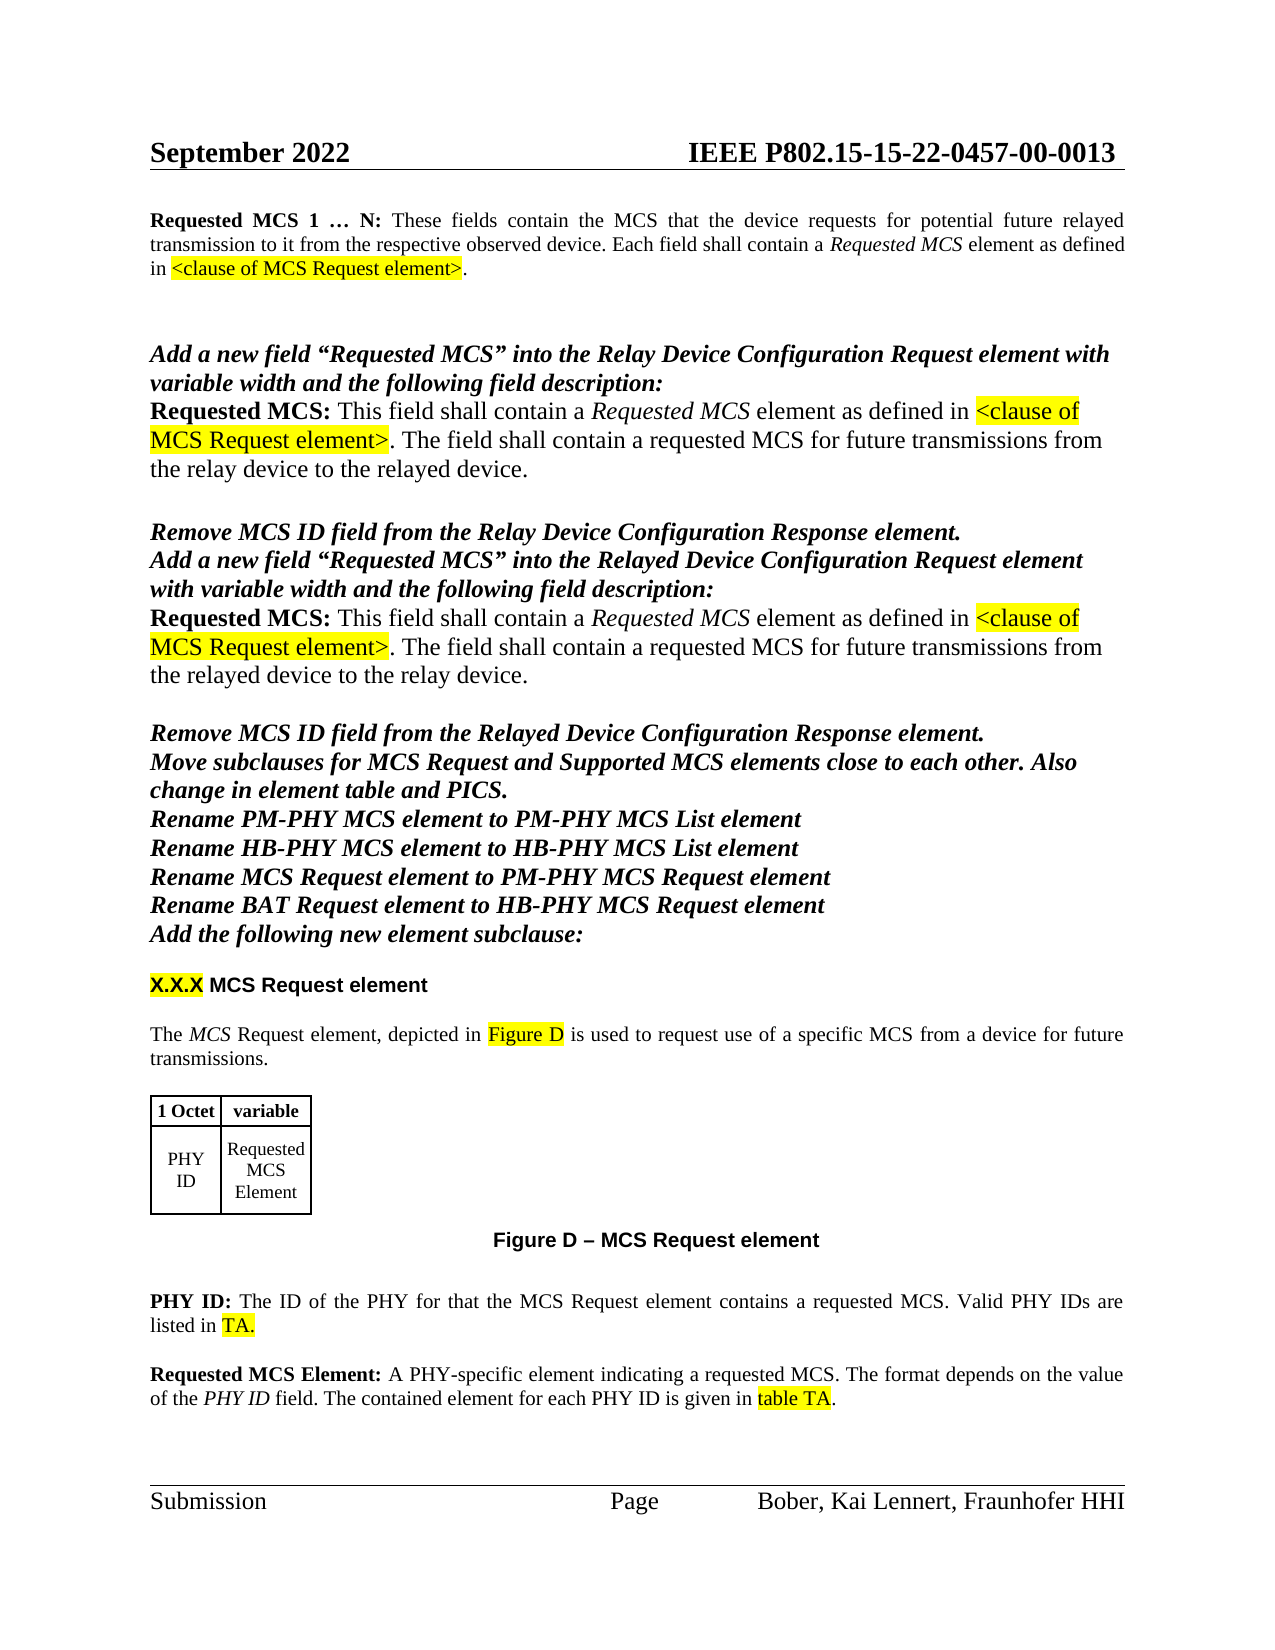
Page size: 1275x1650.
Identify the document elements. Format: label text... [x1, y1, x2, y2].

table_header variable [222, 1097, 310, 1124]
text Remove MCS ID field from the Relayed Device Configuration Response element. [150, 718, 1125, 747]
text Requested MCS: This field shall contain a Requested MCS element as defined in <clause of MCS Request element>. The field shall contain a requested MCS for future transmissions from the relay device to the relayed device. [150, 396, 1125, 483]
text Rename PM-PHY MCS element to PM-PHY MCS List element [150, 804, 1125, 833]
text The MCS Request element, depicted in Figure D is used to request use of a specific MCS from a device for future transmissions. [150, 1022, 1125, 1070]
text Figure D – MCS Request element [187, 1228, 1125, 1252]
text Add the following new element subclause: [150, 919, 1125, 948]
text Requested MCS: This field shall contain a Requested MCS element as defined in <clause of MCS Request element>. The field shall contain a requested MCS for future transmissions from the relayed device to the relay device. [150, 603, 1125, 689]
text PHY ID: The ID of the PHY for that the MCS Request element contains a requested MCS. Valid PHY IDs are listed in TA. [150, 1289, 1125, 1337]
text Rename BAT Request element to HB-PHY MCS Request element [150, 890, 1125, 919]
table_cell PHY ID [152, 1127, 220, 1213]
text Requested MCS Element: A PHY-specific element indicating a requested MCS. The format depends on the value of the PHY ID field. The contained element for each PHY ID is given in table TA. [150, 1362, 1125, 1410]
text Requested MCS 1 … N: These fields contain the MCS that the device requests for potential future relayed transmission to it from the respective observed device. Each field shall contain a Requested MCS element as defined in <clause of MCS Request element>. [150, 208, 1125, 280]
text Add a new field “Requested MCS” into the Relayed Device Configuration Request element with variable width and the following field description: [150, 545, 1125, 603]
text X.X.X MCS Request element [203, 973, 1125, 997]
table_header 1 Octet [152, 1097, 220, 1124]
text Rename MCS Request element to PM-PHY MCS Request element [150, 862, 1125, 890]
text Rename HB-PHY MCS element to HB-PHY MCS List element [150, 833, 1125, 862]
table_cell Requested MCS Element [222, 1127, 310, 1213]
text Add a new field “Requested MCS” into the Relay Device Configuration Request element with variable width and the following field description: [150, 339, 1125, 396]
text Move subclauses for MCS Request and Supported MCS elements close to each other. Also change in element table and PICS. [150, 747, 1125, 804]
text Remove MCS ID field from the Relay Device Configuration Response element. [150, 517, 1125, 545]
